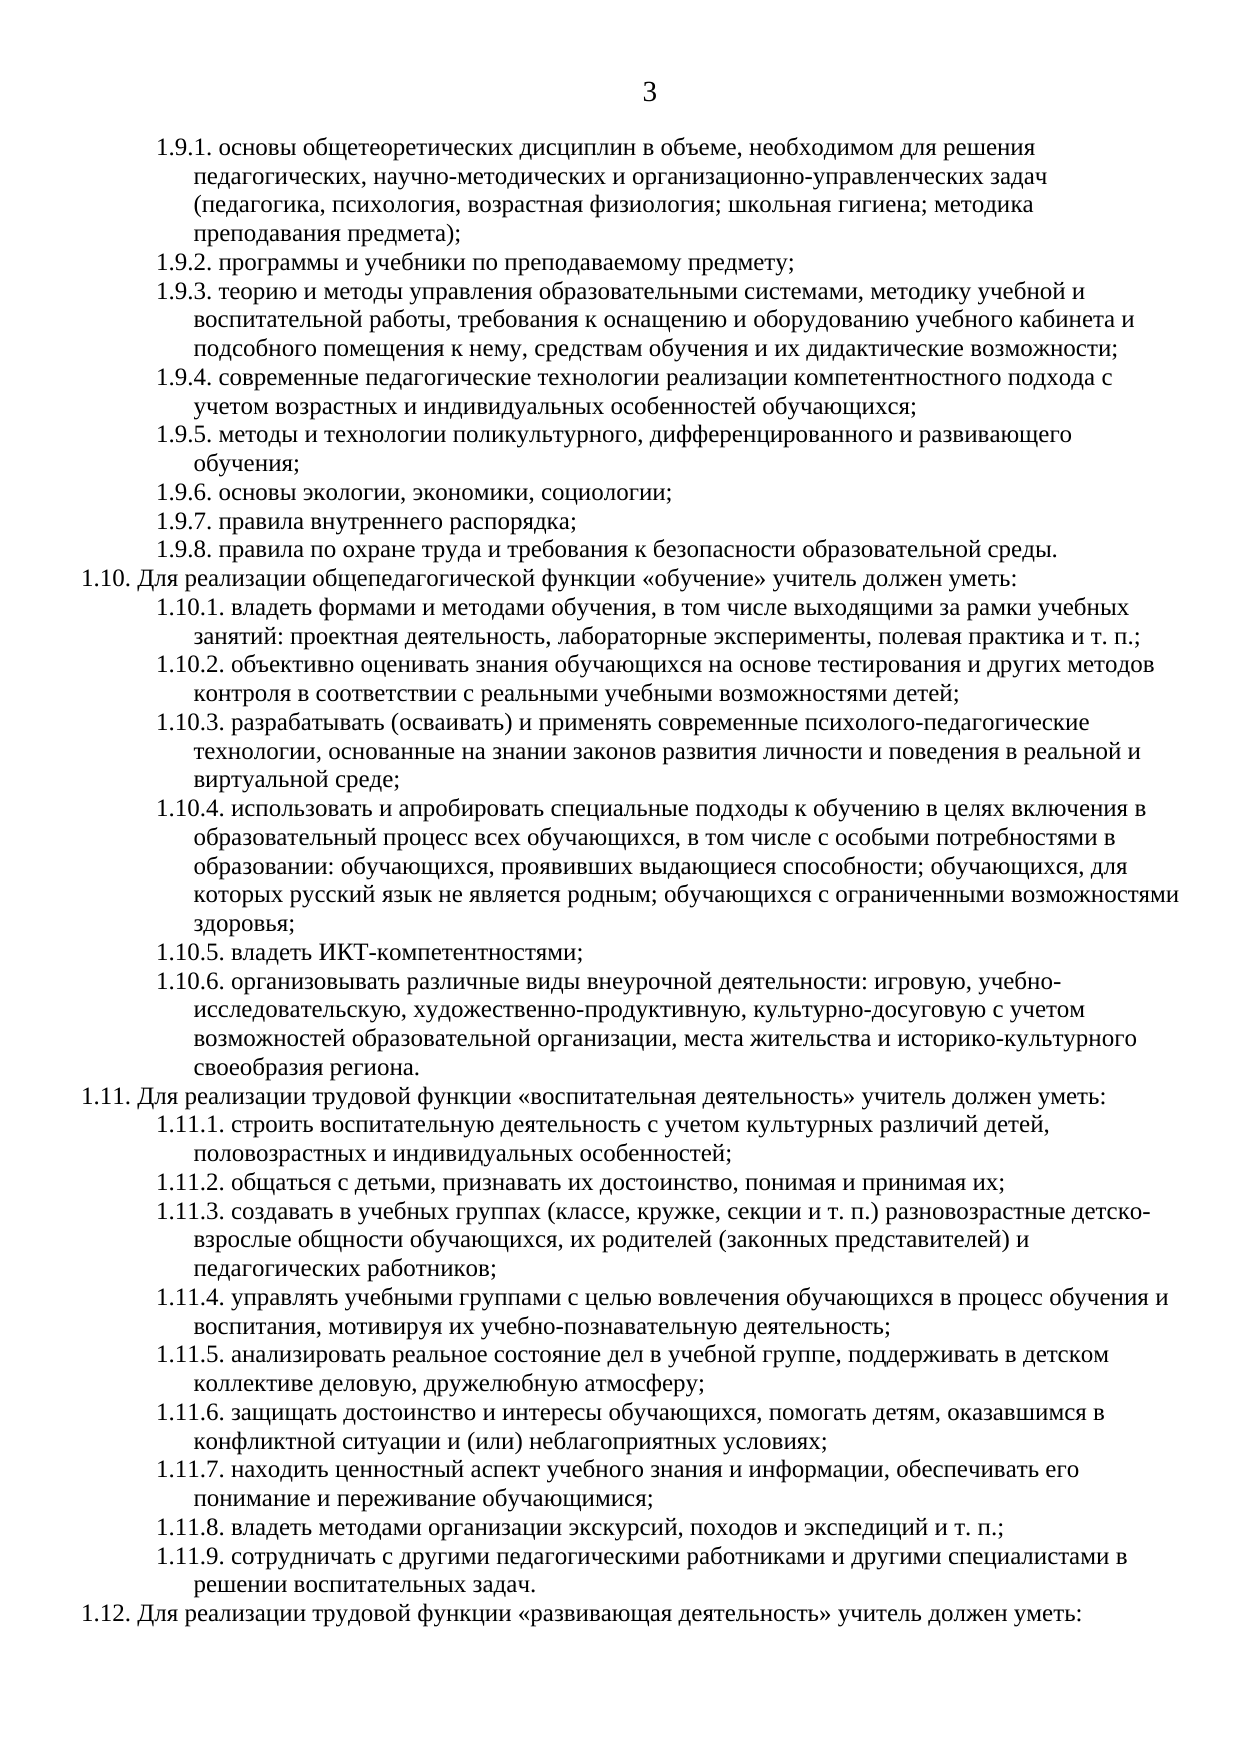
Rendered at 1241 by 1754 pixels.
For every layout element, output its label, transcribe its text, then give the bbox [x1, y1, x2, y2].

list использовать и апробировать специальные подходы к обучению в целях включения в образовательный процесс всех обучающихся, в том числе с особыми потребностями в образовании: обучающихся, проявивших выдающиеся способности; обучающихся, для которых русский язык не является родным; обучающихся с ограниченными возможностями здоровья; [156, 793, 1181, 937]
list сотрудничать с другими педагогическими работниками и другими специалистами в решении воспитательных задач. [156, 1541, 1181, 1598]
list объективно оценивать знания обучающихся на основе тестирования и других методов контроля в соответствии с реальными учебными возможностями детей; [156, 649, 1181, 707]
list организовывать различные виды внеурочной деятельности: игровую, учебно-исследовательскую, художественно-продуктивную, культурно-досуговую с учетом возможностей образовательной организации, места жительства и историко-культурного своеобразия региона. [156, 966, 1181, 1081]
list правила внутреннего распорядка; [156, 506, 1181, 534]
list правила по охране труда и требования к безопасности образовательной среды. [156, 534, 1181, 563]
list владеть методами организации экскурсий, походов и экспедиций и т. п.; [156, 1512, 1181, 1541]
list общаться с детьми, признавать их достоинство, понимая и принимая их; [156, 1167, 1181, 1196]
list теорию и методы управления образовательными системами, методику учебной и воспитательной работы, требования к оснащению и оборудованию учебного кабинета и подсобного помещения к нему, средствам обучения и их дидактические возможности; [156, 276, 1181, 362]
list строить воспитательную деятельность с учетом культурных различий детей, половозрастных и индивидуальных особенностей; [156, 1109, 1181, 1167]
list программы и учебники по преподаваемому предмету; [156, 247, 1181, 276]
list Для реализации общепедагогической функции «обучение» учитель должен уметь: [81, 563, 1181, 592]
list защищать достоинство и интересы обучающихся, помогать детям, оказавшимся в конфликтной ситуации и (или) неблагоприятных условиях; [156, 1397, 1181, 1454]
list управлять учебными группами с целью вовлечения обучающихся в процесс обучения и воспитания, мотивируя их учебно-познавательную деятельность; [156, 1282, 1181, 1339]
list основы общетеоретических дисциплин в объеме, необходимом для решения педагогических, научно-методических и организационно-управленческих задач (педагогика, психология, возрастная физиология; школьная гигиена; методика преподавания предмета); [156, 132, 1181, 247]
list находить ценностный аспект учебного знания и информации, обеспечивать его понимание и переживание обучающимися; [156, 1454, 1181, 1512]
list основы экологии, экономики, социологии; [156, 477, 1181, 506]
list Для реализации трудовой функции «развивающая деятельность» учитель должен уметь: [81, 1598, 1181, 1627]
list владеть ИКТ-компетентностями; [156, 937, 1181, 966]
list владеть формами и методами обучения, в том числе выходящими за рамки учебных занятий: проектная деятельность, лабораторные эксперименты, полевая практика и т. п.; [156, 592, 1181, 649]
list анализировать реальное состояние дел в учебной группе, поддерживать в детском коллективе деловую, дружелюбную атмосферу; [156, 1339, 1181, 1397]
list разрабатывать (осваивать) и применять современные психолого-педагогические технологии, основанные на знании законов развития личности и поведения в реальной и виртуальной среде; [156, 707, 1181, 793]
list Для реализации трудовой функции «воспитательная деятельность» учитель должен уметь: [81, 1081, 1181, 1109]
list создавать в учебных группах (классе, кружке, секции и т. п.) разновозрастные детско-взрослые общности обучающихся, их родителей (законных представителей) и педагогических работников; [156, 1196, 1181, 1282]
list методы и технологии поликультурного, дифференцированного и развивающего обучения; [156, 419, 1181, 477]
list современные педагогические технологии реализации компетентностного подхода с учетом возрастных и индивидуальных особенностей обучающихся; [156, 362, 1181, 419]
